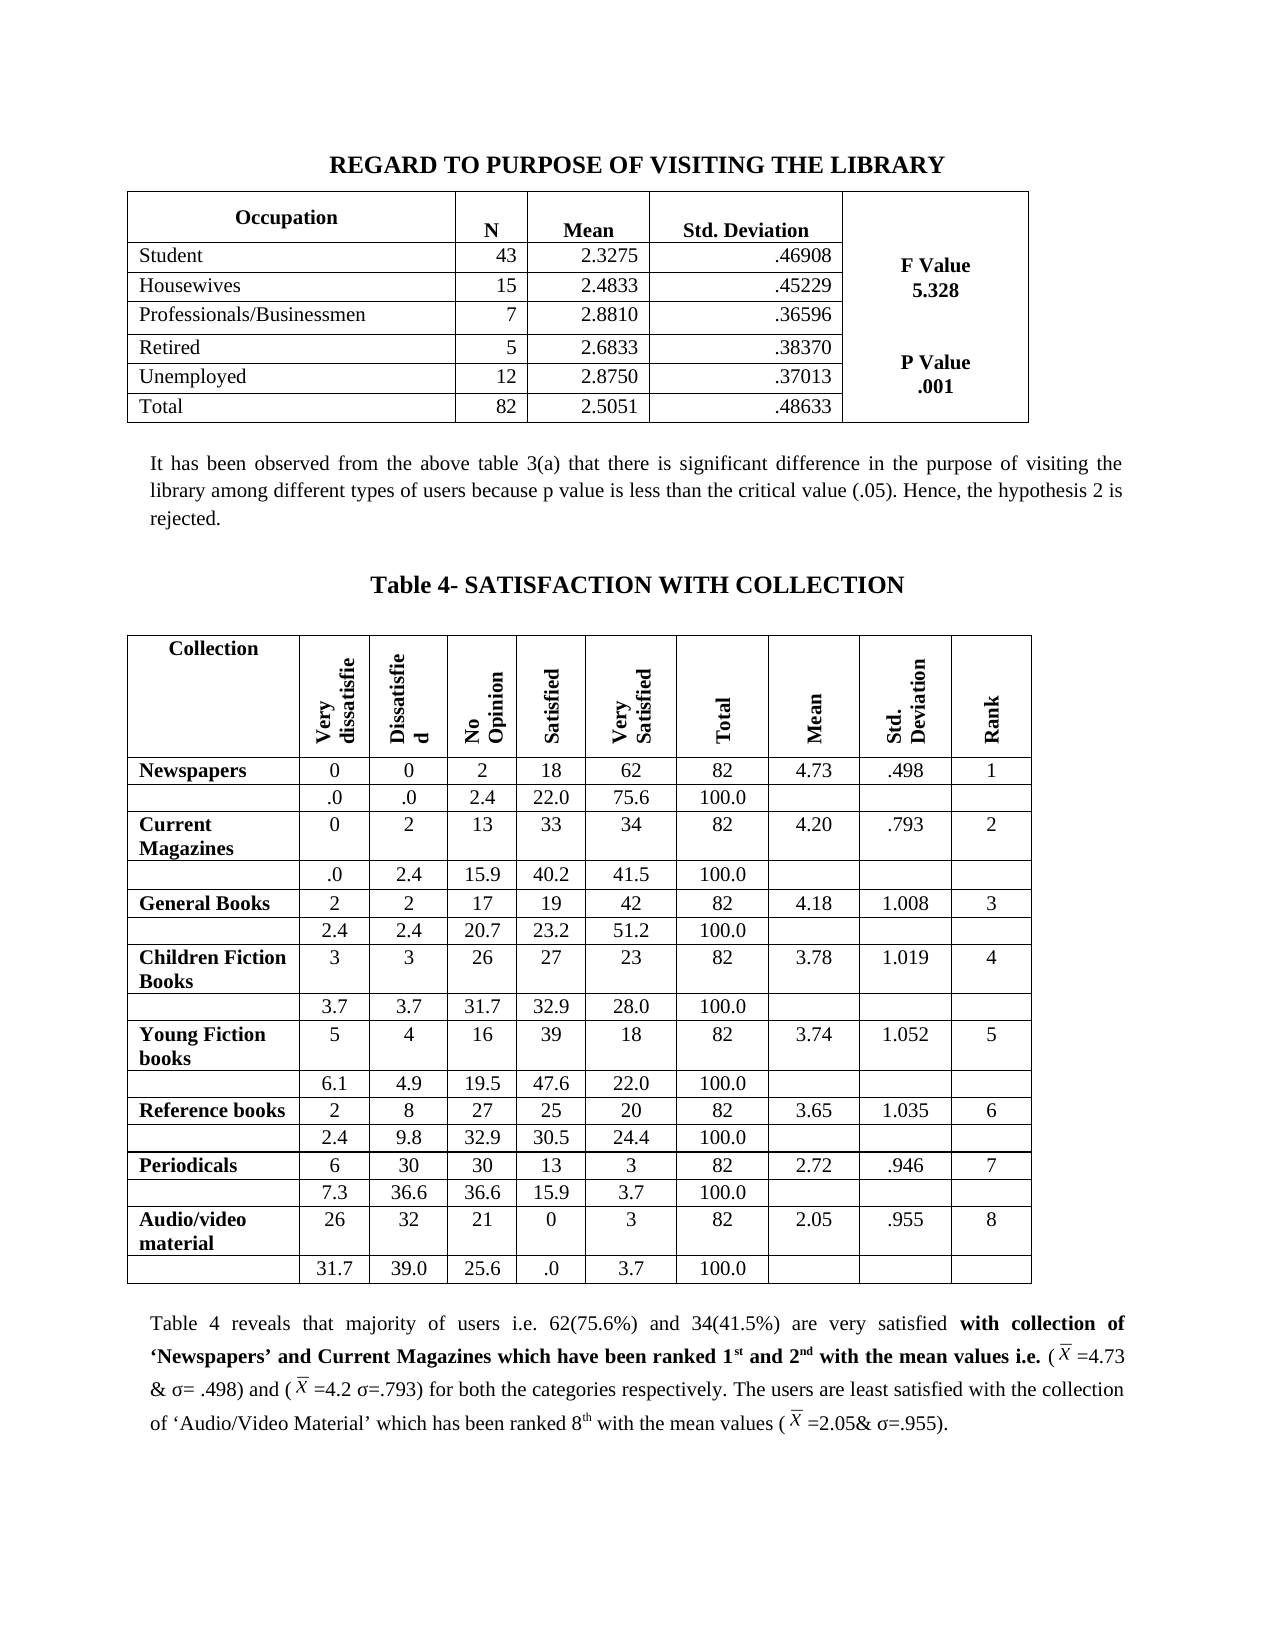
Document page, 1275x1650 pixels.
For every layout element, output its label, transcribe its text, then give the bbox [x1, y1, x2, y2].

table_cell 82 [677, 1098, 768, 1124]
table_cell 23.2 [517, 918, 585, 944]
table_header No Opinion [448, 636, 516, 757]
text REGARD TO PURPOSE OF VISITING THE LIBRARY [150, 150, 1125, 179]
table_header Mean [769, 636, 859, 757]
table_header Mean [528, 192, 649, 242]
table_cell [128, 861, 299, 889]
table_cell 3.7 [300, 994, 369, 1020]
table_cell 2 [300, 1098, 369, 1124]
table_cell 2.3275 [528, 243, 649, 272]
table_cell 31.7 [300, 1256, 369, 1282]
table_cell 6.1 [300, 1071, 369, 1097]
table_cell 4.18 [769, 890, 859, 917]
table_cell 82 [677, 1153, 768, 1179]
table_header Very dissatisfied [300, 636, 369, 757]
table_cell [769, 994, 859, 1020]
table_cell Retired [128, 335, 455, 363]
table_cell 82 [677, 758, 768, 784]
table_cell 2.05 [769, 1207, 859, 1255]
table_cell 75.6 [586, 785, 676, 811]
table_cell [860, 785, 951, 811]
table_cell [860, 1071, 951, 1097]
table_header Satisfied [517, 636, 585, 757]
table_cell [769, 785, 859, 811]
table_cell .0 [300, 785, 369, 811]
table_cell [128, 918, 299, 944]
table_cell 26 [448, 945, 516, 993]
table_cell 22.0 [586, 1071, 676, 1097]
table_cell 27 [517, 945, 585, 993]
table_cell 100.0 [677, 861, 768, 889]
table_header Dissatisfied [370, 636, 447, 757]
table_cell 42 [586, 890, 676, 917]
table_cell 7 [952, 1153, 1031, 1179]
table_cell .36596 [650, 302, 842, 334]
table_cell [860, 1256, 951, 1282]
table_cell Total [128, 394, 455, 422]
table_cell [952, 1071, 1031, 1097]
table_cell 2.72 [769, 1153, 859, 1179]
table_cell .793 [860, 812, 951, 860]
table_cell 43 [456, 243, 527, 272]
table_cell 31.7 [448, 994, 516, 1020]
table_cell [128, 1071, 299, 1097]
table_cell 2.5051 [528, 394, 649, 422]
table_cell 22.0 [517, 785, 585, 811]
table_cell [769, 1180, 859, 1206]
table_cell .46908 [650, 243, 842, 272]
table_cell Professionals/Businessmen [128, 302, 455, 334]
table_cell 2 [448, 758, 516, 784]
table_cell .0 [517, 1256, 585, 1282]
table_cell 3.74 [769, 1021, 859, 1069]
table_cell [128, 1125, 299, 1151]
table_cell 28.0 [586, 994, 676, 1020]
table_cell 0 [300, 812, 369, 860]
table_cell 2.4 [448, 785, 516, 811]
table_cell 82 [677, 1021, 768, 1069]
table_cell [128, 994, 299, 1020]
table_cell 2.4 [300, 918, 369, 944]
table_cell 8 [952, 1207, 1031, 1255]
table_cell [769, 861, 859, 889]
table_cell 17 [448, 890, 516, 917]
table_cell 2 [370, 812, 447, 860]
table_cell 2.4833 [528, 273, 649, 301]
table_cell 34 [586, 812, 676, 860]
table_cell 4 [370, 1021, 447, 1069]
table_cell 82 [677, 890, 768, 917]
table_cell [769, 1071, 859, 1097]
table_cell .37013 [650, 364, 842, 392]
table_cell 82 [677, 812, 768, 860]
table_cell 100.0 [677, 994, 768, 1020]
table_cell 4 [952, 945, 1031, 993]
table_cell 100.0 [677, 1071, 768, 1097]
table_cell 16 [448, 1021, 516, 1069]
table_cell 7 [456, 302, 527, 334]
table_cell 3 [586, 1153, 676, 1179]
table_cell 82 [677, 945, 768, 993]
table_cell 2.6833 [528, 335, 649, 363]
table_cell 21 [448, 1207, 516, 1255]
table_cell .946 [860, 1153, 951, 1179]
table_cell 2.4 [370, 918, 447, 944]
table_cell 32 [370, 1207, 447, 1255]
table_cell 27 [448, 1098, 516, 1124]
table_cell 100.0 [677, 785, 768, 811]
table_cell Young Fiction books [128, 1021, 299, 1069]
table_cell 3.7 [370, 994, 447, 1020]
table_cell [128, 1256, 299, 1282]
table_header Collection [128, 636, 299, 757]
table_cell [860, 994, 951, 1020]
table_header Rank [952, 636, 1031, 757]
table_cell .45229 [650, 273, 842, 301]
table_cell .48633 [650, 394, 842, 422]
table_cell 36.6 [448, 1180, 516, 1206]
table_cell 51.2 [586, 918, 676, 944]
table_cell 0 [300, 758, 369, 784]
table_cell 30.5 [517, 1125, 585, 1151]
table_cell 7.3 [300, 1180, 369, 1206]
table_header Very Satisfied [586, 636, 676, 757]
table_cell [952, 1256, 1031, 1282]
table_cell 39 [517, 1021, 585, 1069]
table_cell [952, 918, 1031, 944]
table_cell 2.8810 [528, 302, 649, 334]
table_cell Periodicals [128, 1153, 299, 1179]
table_header Std. Deviation [860, 636, 951, 757]
table_cell 3.65 [769, 1098, 859, 1124]
table_cell 19.5 [448, 1071, 516, 1097]
table_cell 3 [370, 945, 447, 993]
table_cell 36.6 [370, 1180, 447, 1206]
table_header F Value 5.328 P Value .001 [843, 192, 1028, 422]
table_cell 3 [952, 890, 1031, 917]
table_cell 0 [517, 1207, 585, 1255]
text Table 4 reveals that majority of users i.e. 62(75.6%) and 34(41.5%) are very satisfied with collection of ‘Newspapers’ and Current Magazines which have been ranked 1st and 2nd with the mean values i.e. (=4.73 & σ= .498) and (=4.2 σ=.793) for both the categories respectively. The users are least satisfied with the collection of ‘Audio/Video Material’ which has been ranked 8th with the mean values (=2.05& σ=.955). [150, 1311, 1125, 1434]
table_cell 15.9 [517, 1180, 585, 1206]
table_cell [860, 1125, 951, 1151]
table_cell Current Magazines [128, 812, 299, 860]
table_cell [952, 994, 1031, 1020]
table_cell [769, 1256, 859, 1282]
table_cell 3.7 [586, 1180, 676, 1206]
table_cell 20.7 [448, 918, 516, 944]
table_cell 39.0 [370, 1256, 447, 1282]
table_cell Audio/video material [128, 1207, 299, 1255]
table_cell 18 [586, 1021, 676, 1069]
table_cell 2.8750 [528, 364, 649, 392]
table_cell General Books [128, 890, 299, 917]
table_cell [952, 1180, 1031, 1206]
table_cell 6 [952, 1098, 1031, 1124]
table_cell 30 [448, 1153, 516, 1179]
table_cell .955 [860, 1207, 951, 1255]
table_cell Children Fiction Books [128, 945, 299, 993]
table_cell 100.0 [677, 918, 768, 944]
table_cell 100.0 [677, 1125, 768, 1151]
table_cell 2 [370, 890, 447, 917]
table_cell [860, 918, 951, 944]
table_cell 100.0 [677, 1180, 768, 1206]
table_cell [952, 1125, 1031, 1151]
table_cell 13 [448, 812, 516, 860]
table_cell [860, 1180, 951, 1206]
table_header Std. Deviation [650, 192, 842, 242]
table_cell 5 [952, 1021, 1031, 1069]
table_cell 1 [952, 758, 1031, 784]
table_cell 13 [517, 1153, 585, 1179]
table_cell 3.78 [769, 945, 859, 993]
table_cell 0 [370, 758, 447, 784]
table_cell Unemployed [128, 364, 455, 392]
table_cell 100.0 [677, 1256, 768, 1282]
table_cell 1.052 [860, 1021, 951, 1069]
table_cell 12 [456, 364, 527, 392]
table_cell 5 [456, 335, 527, 363]
table_cell .0 [370, 785, 447, 811]
table_cell 18 [517, 758, 585, 784]
text Table 4- SATISFACTION WITH COLLECTION [150, 570, 1125, 599]
table_cell .38370 [650, 335, 842, 363]
table_cell 2 [300, 890, 369, 917]
table_cell 9.8 [370, 1125, 447, 1151]
table_cell 1.035 [860, 1098, 951, 1124]
table_header Occupation [128, 192, 455, 242]
table_cell 15 [456, 273, 527, 301]
text It has been observed from the above table 3(a) that there is significant difference in the purpose of visiting the library among different types of users because p value is less than the critical value (.05). Hence, the hypothesis 2 is rejected. [150, 451, 1125, 530]
table_cell 23 [586, 945, 676, 993]
table_cell 32.9 [517, 994, 585, 1020]
table_cell 4.20 [769, 812, 859, 860]
table_cell 41.5 [586, 861, 676, 889]
table_cell 40.2 [517, 861, 585, 889]
table_cell 25.6 [448, 1256, 516, 1282]
table_cell 8 [370, 1098, 447, 1124]
table_cell 82 [677, 1207, 768, 1255]
table_cell 20 [586, 1098, 676, 1124]
table_cell 6 [300, 1153, 369, 1179]
table_cell [769, 1125, 859, 1151]
table_cell [860, 861, 951, 889]
table_cell .0 [300, 861, 369, 889]
table_cell 30 [370, 1153, 447, 1179]
table_header N [456, 192, 527, 242]
table_cell [128, 785, 299, 811]
table_cell 15.9 [448, 861, 516, 889]
table_cell [952, 785, 1031, 811]
table_cell 19 [517, 890, 585, 917]
table_cell 2.4 [300, 1125, 369, 1151]
table_cell [128, 1180, 299, 1206]
table_cell 33 [517, 812, 585, 860]
table_cell 1.019 [860, 945, 951, 993]
table_cell Student [128, 243, 455, 272]
table_cell 3 [300, 945, 369, 993]
table_cell 1.008 [860, 890, 951, 917]
table_cell Reference books [128, 1098, 299, 1124]
table_cell [769, 918, 859, 944]
table_cell 62 [586, 758, 676, 784]
table_header Total [677, 636, 768, 757]
table_cell Newspapers [128, 758, 299, 784]
table_cell 24.4 [586, 1125, 676, 1151]
table_cell 82 [456, 394, 527, 422]
table_cell 2.4 [370, 861, 447, 889]
table_cell 4.73 [769, 758, 859, 784]
table_cell 3 [586, 1207, 676, 1255]
table_cell 5 [300, 1021, 369, 1069]
table_cell [952, 861, 1031, 889]
table_cell 3.7 [586, 1256, 676, 1282]
table_cell .498 [860, 758, 951, 784]
table_cell 26 [300, 1207, 369, 1255]
table_cell Housewives [128, 273, 455, 301]
table_cell 2 [952, 812, 1031, 860]
table_cell 25 [517, 1098, 585, 1124]
table_cell 4.9 [370, 1071, 447, 1097]
table_cell 32.9 [448, 1125, 516, 1151]
table_cell 47.6 [517, 1071, 585, 1097]
